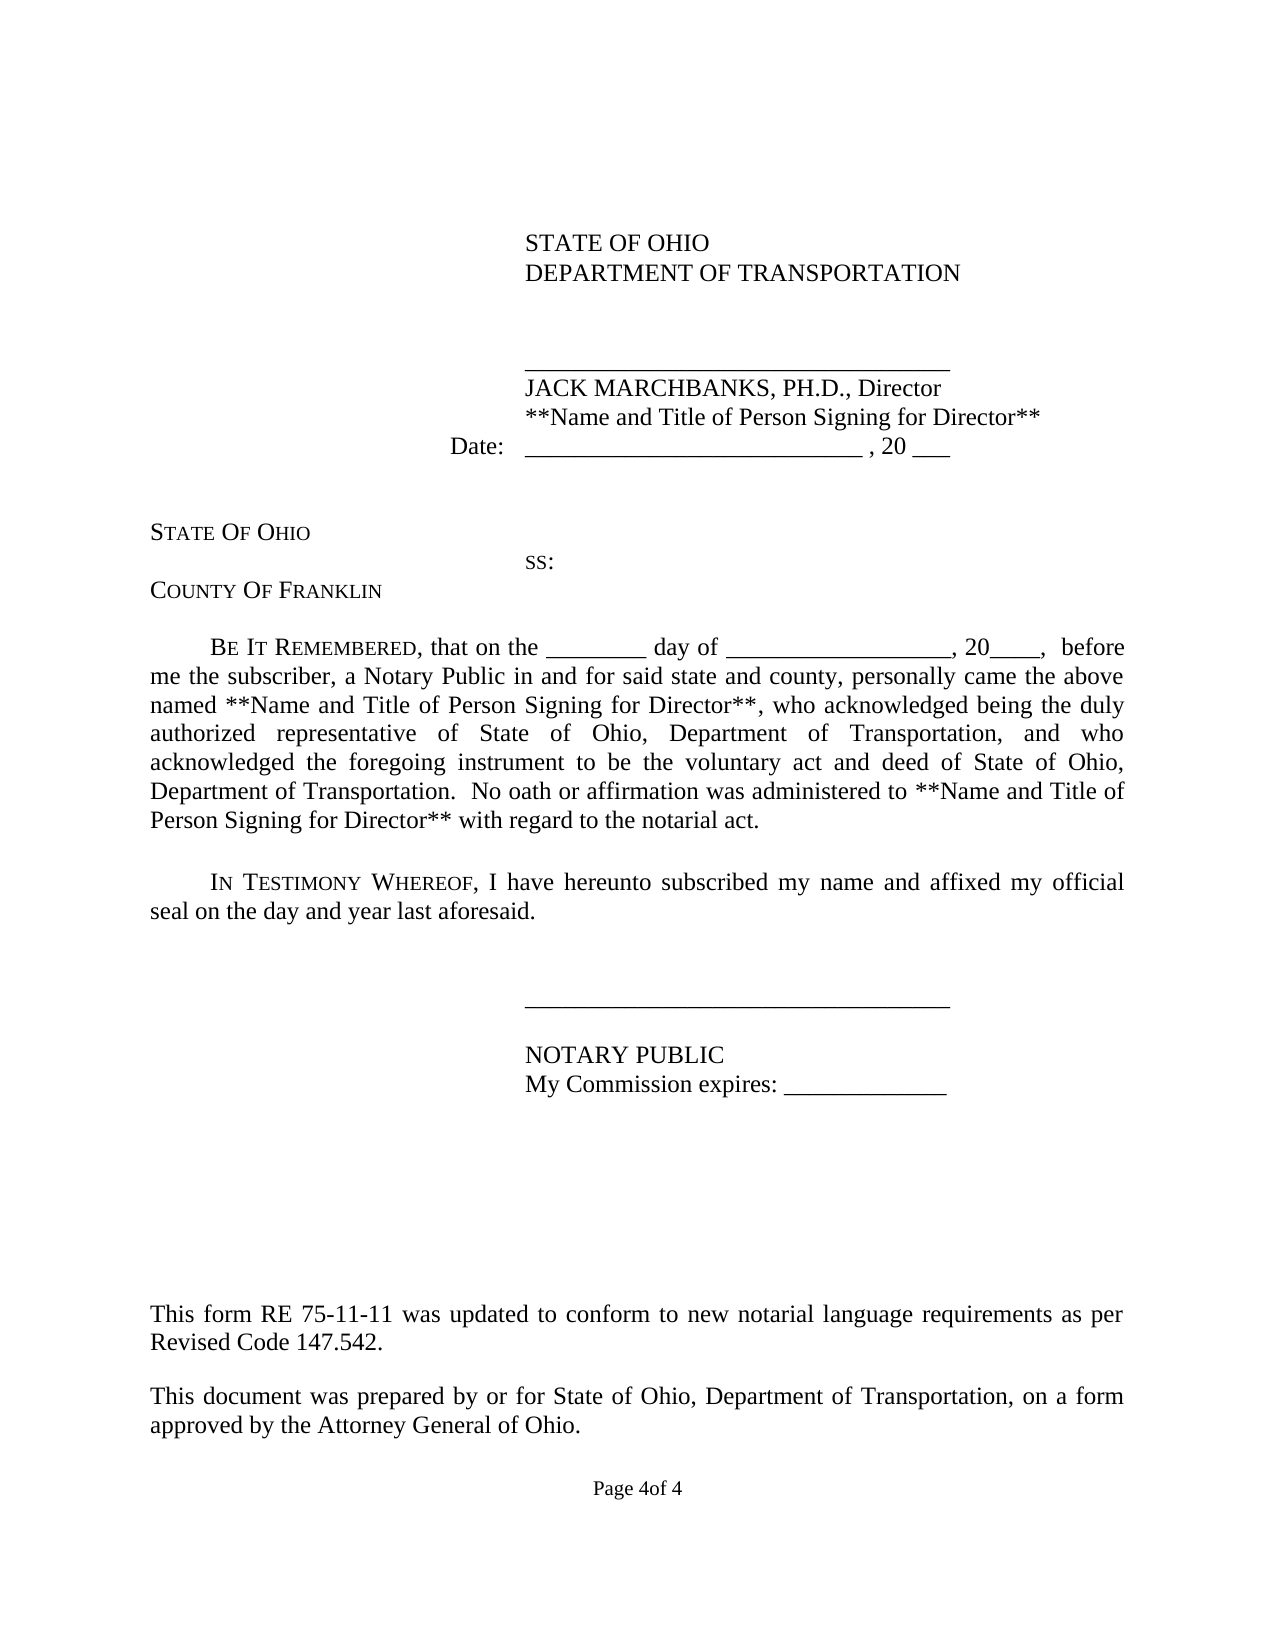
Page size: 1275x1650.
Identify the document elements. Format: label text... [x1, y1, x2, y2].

text **Name and Title of Person Signing for Director** [150, 402, 1125, 431]
text My Commission expires: _____________ [150, 1069, 1125, 1097]
text __________________________________ [150, 982, 1125, 1011]
text Be It Remembered, that on the ________ day of __________________, 20____, before me the subscriber, a Notary Public in and for said state and county, personally came the above named **Name and Title of Person Signing for Director**, who acknowledged being the duly authorized representative of State of Ohio, Department of Transportation, and who acknowledged the foregoing instrument to be the voluntary act and deed of State of Ohio, Department of Transportation. No oath or affirmation was administered to **Name and Title of Person Signing for Director** with regard to the notarial act. [150, 632, 1125, 833]
text DEPARTMENT OF TRANSPORTATION [150, 258, 1125, 287]
text __________________________________ [150, 345, 1125, 373]
text This form RE 75-11-11 was updated to conform to new notarial language requirements as per Revised Code 147.542. [150, 1299, 1125, 1356]
text JACK MARCHBANKS, PH.D., Director [150, 373, 1125, 402]
text State Of Ohio [150, 517, 1125, 546]
text ss: [150, 546, 1125, 575]
text NOTARY PUBLIC [150, 1040, 1125, 1069]
text In Testimony Whereof, I have hereunto subscribed my name and affixed my official seal on the day and year last aforesaid. [150, 867, 1125, 925]
text Date: ___________________________ , 20 ___ [150, 431, 1125, 460]
text This document was prepared by or for State of Ohio, Department of Transportation, on a form approved by the Attorney General of Ohio. [150, 1381, 1125, 1439]
text STATE OF OHIO [150, 228, 1125, 257]
text County Of Franklin [150, 575, 1125, 603]
